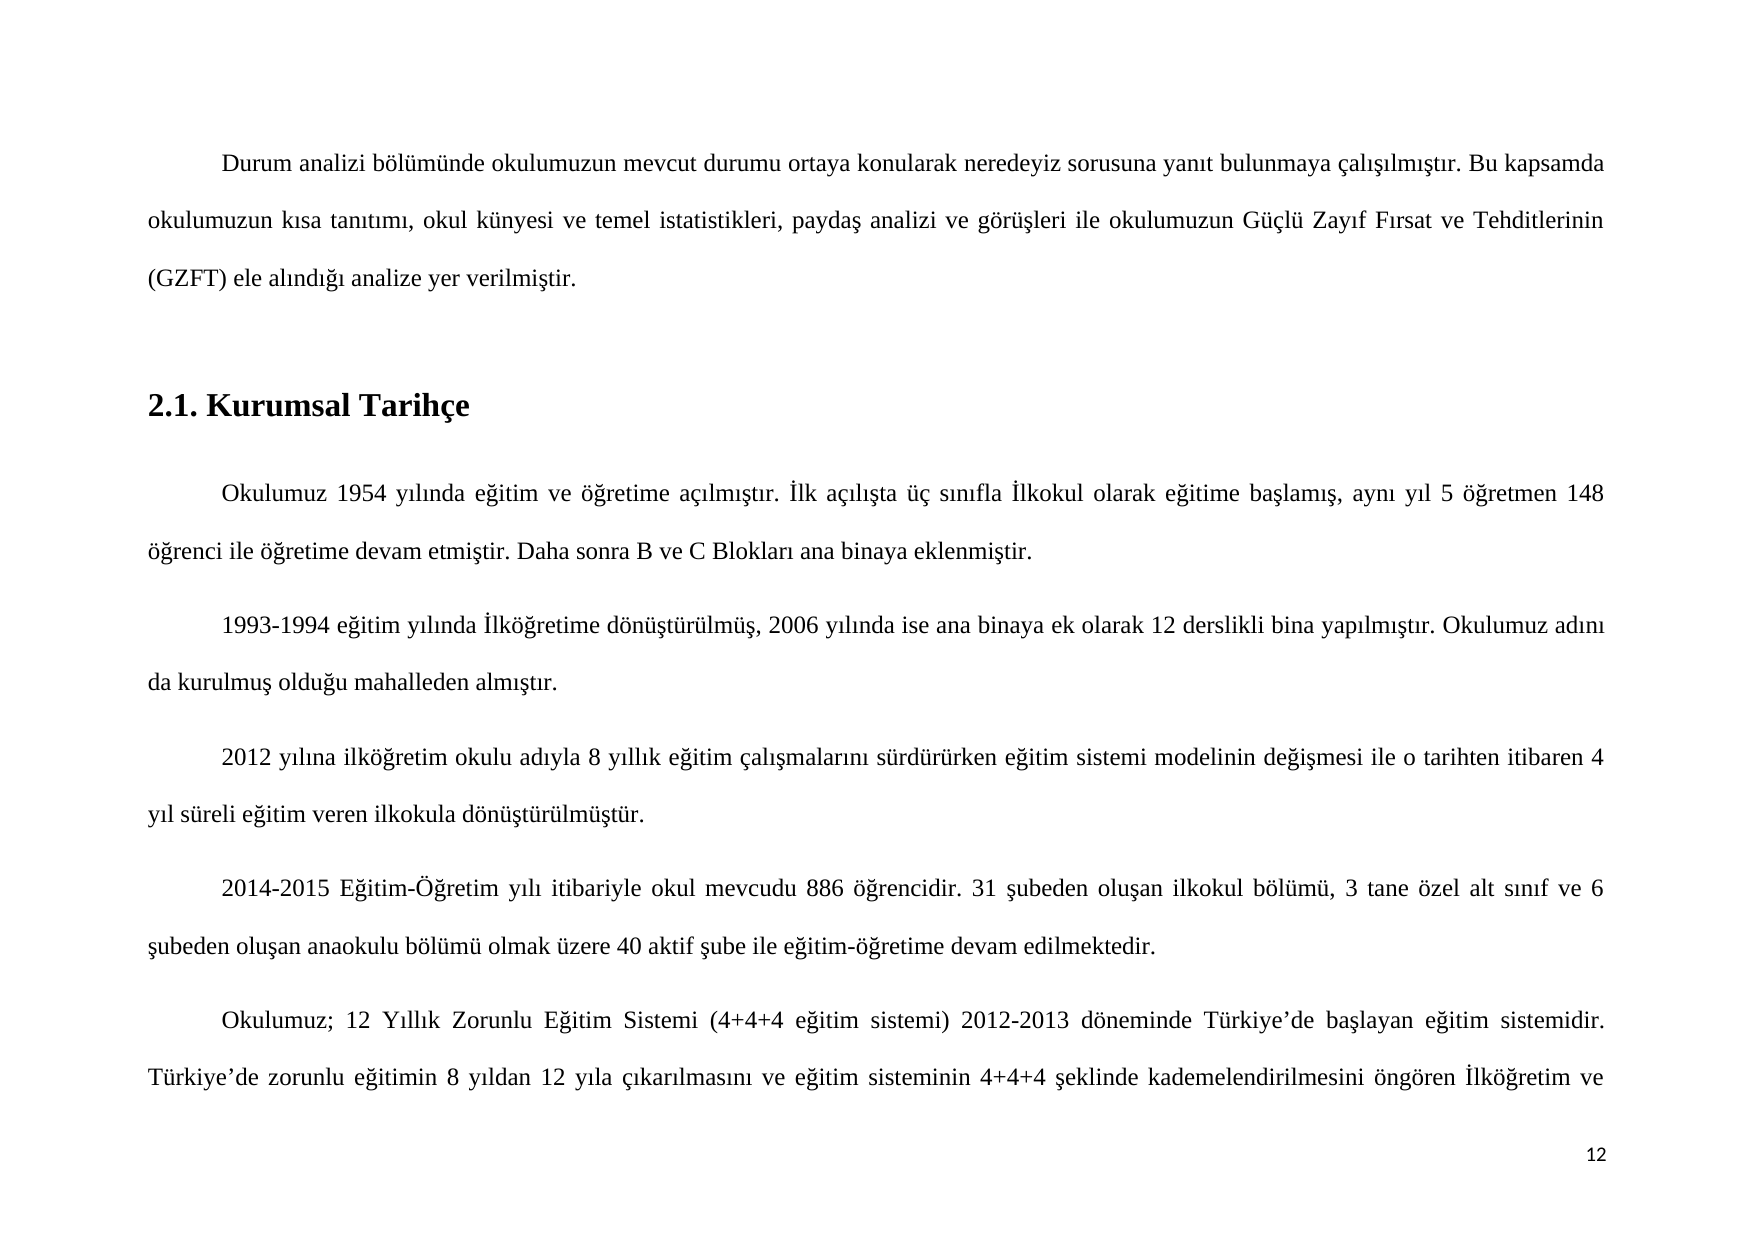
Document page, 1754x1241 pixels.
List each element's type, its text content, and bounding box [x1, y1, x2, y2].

text 2.1. Kurumsal Tarihçe [148, 385, 1606, 423]
text 2014-2015 Eğitim-Öğretim yılı itibariyle okul mevcudu 886 öğrencidir. 31 şubeden oluşan ilkokul bölümü, 3 tane özel alt sınıf ve 6 şubeden oluşan anaokulu bölümü olmak üzere 40 aktif şube ile eğitim-öğretime devam edilmektedir. [148, 873, 1606, 959]
text 2012 yılına ilköğretim okulu adıyla 8 yıllık eğitim çalışmalarını sürdürürken eğitim sistemi modelinin değişmesi ile o tarihten itibaren 4 yıl süreli eğitim veren ilkokula dönüştürülmüştür. [148, 742, 1606, 828]
text Okulumuz 1954 yılında eğitim ve öğretime açılmıştır. İlk açılışta üç sınıfla İlkokul olarak eğitime başlamış, aynı yıl 5 öğretmen 148 öğrenci ile öğretime devam etmiştir. Daha sonra B ve C Blokları ana binaya eklenmiştir. [148, 478, 1606, 564]
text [148, 1005, 1606, 1091]
text 1993-1994 eğitim yılında İlköğretime dönüştürülmüş, 2006 yılında ise ana binaya ek olarak 12 derslikli bina yapılmıştır. Okulumuz adını da kurulmuş olduğu mahalleden almıştır. [148, 610, 1606, 696]
text Durum analizi bölümünde okulumuzun mevcut durumu ortaya konularak neredeyiz sorusuna yanıt bulunmaya çalışılmıştır. Bu kapsamda okulumuzun kısa tanıtımı, okul künyesi ve temel istatistikleri, paydaş analizi ve görüşleri ile okulumuzun Güçlü Zayıf Fırsat ve Tehditlerinin (GZFT) ele alındığı analize yer verilmiştir. [148, 148, 1606, 291]
